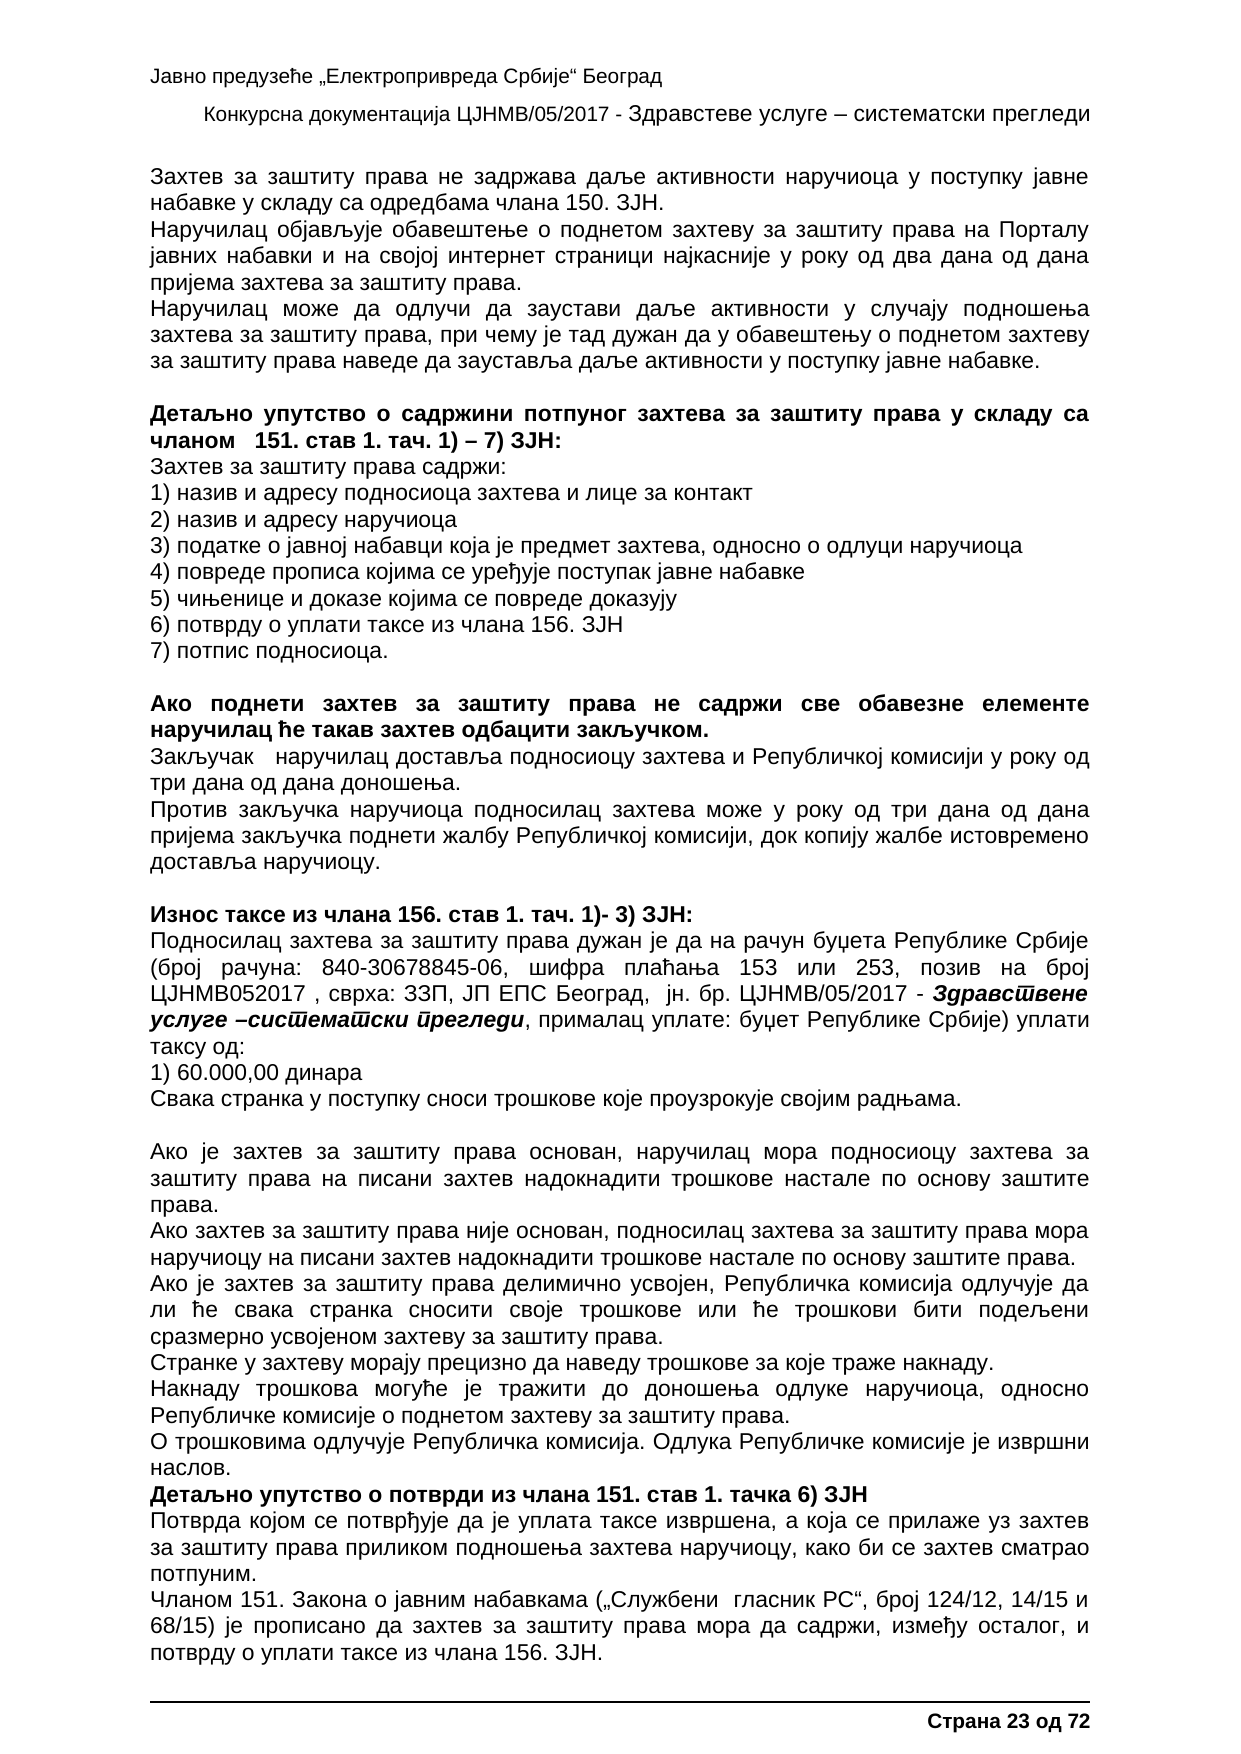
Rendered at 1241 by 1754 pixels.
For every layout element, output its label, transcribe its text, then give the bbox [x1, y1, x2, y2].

text Ако поднети захтев за заштиту права не садржи све обавезне елементе наручилац ће такав захтев одбацити закључком. [150, 690, 1090, 743]
text 5) чињенице и доказе којима се повреде доказују [150, 585, 1090, 611]
text Подносилац захтева за заштиту права дужан је да на рачун буџета Републике Србије (број рачуна: 840-30678845-06, шифра плаћања 153 или 253, позив на број ЦЈНМВ052017 , сврха: ЗЗП, ЈП ЕПС Београд, јн. бр. ЦЈНМВ/05/2017 - Здравствене услуге –систематски прегледи, прималац уплате: буџет Републике Србије) уплати таксу од: [150, 927, 1090, 1059]
text 7) потпис подносиоца. [150, 637, 1090, 664]
text 3) податке о јавној набавци која је предмет захтева, односно о одлуци наручиоца [150, 532, 1090, 558]
text 4) повреде прописа којима се уређује поступак јавне набавке [150, 558, 1090, 585]
text Детаљно упутство о потврди из члана 151. став 1. тачка 6) ЗЈН [150, 1481, 1090, 1507]
text Против закључка наручиоца подносилац захтева може у року од три дана од дана пријема закључка поднети жалбу Републичкој комисији, док копију жалбе истовремено доставља наручиоцу. [150, 796, 1090, 874]
text 2) назив и адресу наручиоца [150, 506, 1090, 532]
text 1) 60.000,00 динара [150, 1059, 1090, 1085]
text Накнаду трошкова могуће је тражити до доношења одлуке наручиоца, односно Републичке комисије о поднетом захтеву за заштиту права. [150, 1375, 1090, 1428]
text Наручилац може да одлучи да заустави даље активности у случају подношења захтева за заштиту права, при чему је тад дужан да у обавештењу о поднетом захтеву за заштиту права наведе да зауставља даље активности у поступку јавне набавке. [150, 295, 1090, 374]
text Детаљно упутство о садржини потпуног захтева за заштиту права у складу са чланом 151. став 1. тач. 1) – 7) ЗЈН: [150, 400, 1090, 453]
text Потврда којом се потврђује да је уплата таксе извршена, а која се прилаже уз захтев за заштиту права приликом подношења захтева наручиоцу, како би се захтев сматрао потпуним. [150, 1507, 1090, 1586]
text Захтев за заштиту права садржи: [150, 453, 1090, 479]
text Странке у захтеву морају прецизно да наведу трошкове за које траже накнаду. [150, 1349, 1090, 1375]
text О трошковима одлучује Републичка комисија. Одлука Републичке комисије је извршни наслов. [150, 1428, 1090, 1481]
text Свака странка у поступку сноси трошкове које проузрокује својим радњама. [150, 1085, 1090, 1112]
text Износ таксе из члана 156. став 1. тач. 1)- 3) ЗЈН: [150, 901, 1090, 927]
text Чланом 151. Закона о јавним набавкама („Службени гласник РС“, број 124/12, 14/15 и 68/15) је прописано да захтев за заштиту права мора да садржи, између осталог, и потврду о уплати таксе из члана 156. ЗЈН. [150, 1586, 1090, 1665]
text 6) потврду о уплати таксе из члана 156. ЗЈН [150, 611, 1090, 637]
text Ако захтев за заштиту права није основан, подносилац захтева за заштиту права мора наручиоцу на писани захтев надокнадити трошкове настале по основу заштите права. [150, 1217, 1090, 1270]
text Захтев за заштиту права не задржава даље активности наручиоца у поступку јавне набавке у складу са одредбама члана 150. ЗЈН. [150, 163, 1090, 216]
text Закључак наручилац доставља подносиоцу захтева и Републичкој комисији у року од три дана од дана доношења. [150, 743, 1090, 796]
text Ако је захтев за заштиту права делимично усвојен, Републичка комисија одлучује да ли ће свака странка сносити своје трошкове или ће трошкови бити подељени сразмерно усвојеном захтеву за заштиту права. [150, 1270, 1090, 1349]
text Наручилац објављује обавештење о поднетом захтеву за заштиту права на Порталу јавних набавки и на својој интернет страници најкасније у року од два дана од дана пријема захтева за заштиту права. [150, 216, 1090, 295]
text 1) назив и адресу подносиоца захтева и лице за контакт [150, 479, 1090, 506]
text Ако је захтев за заштиту права основан, наручилац мора подносиоцу захтева за заштиту права на писани захтев надокнадити трошкове настале по основу заштите права. [150, 1138, 1090, 1217]
